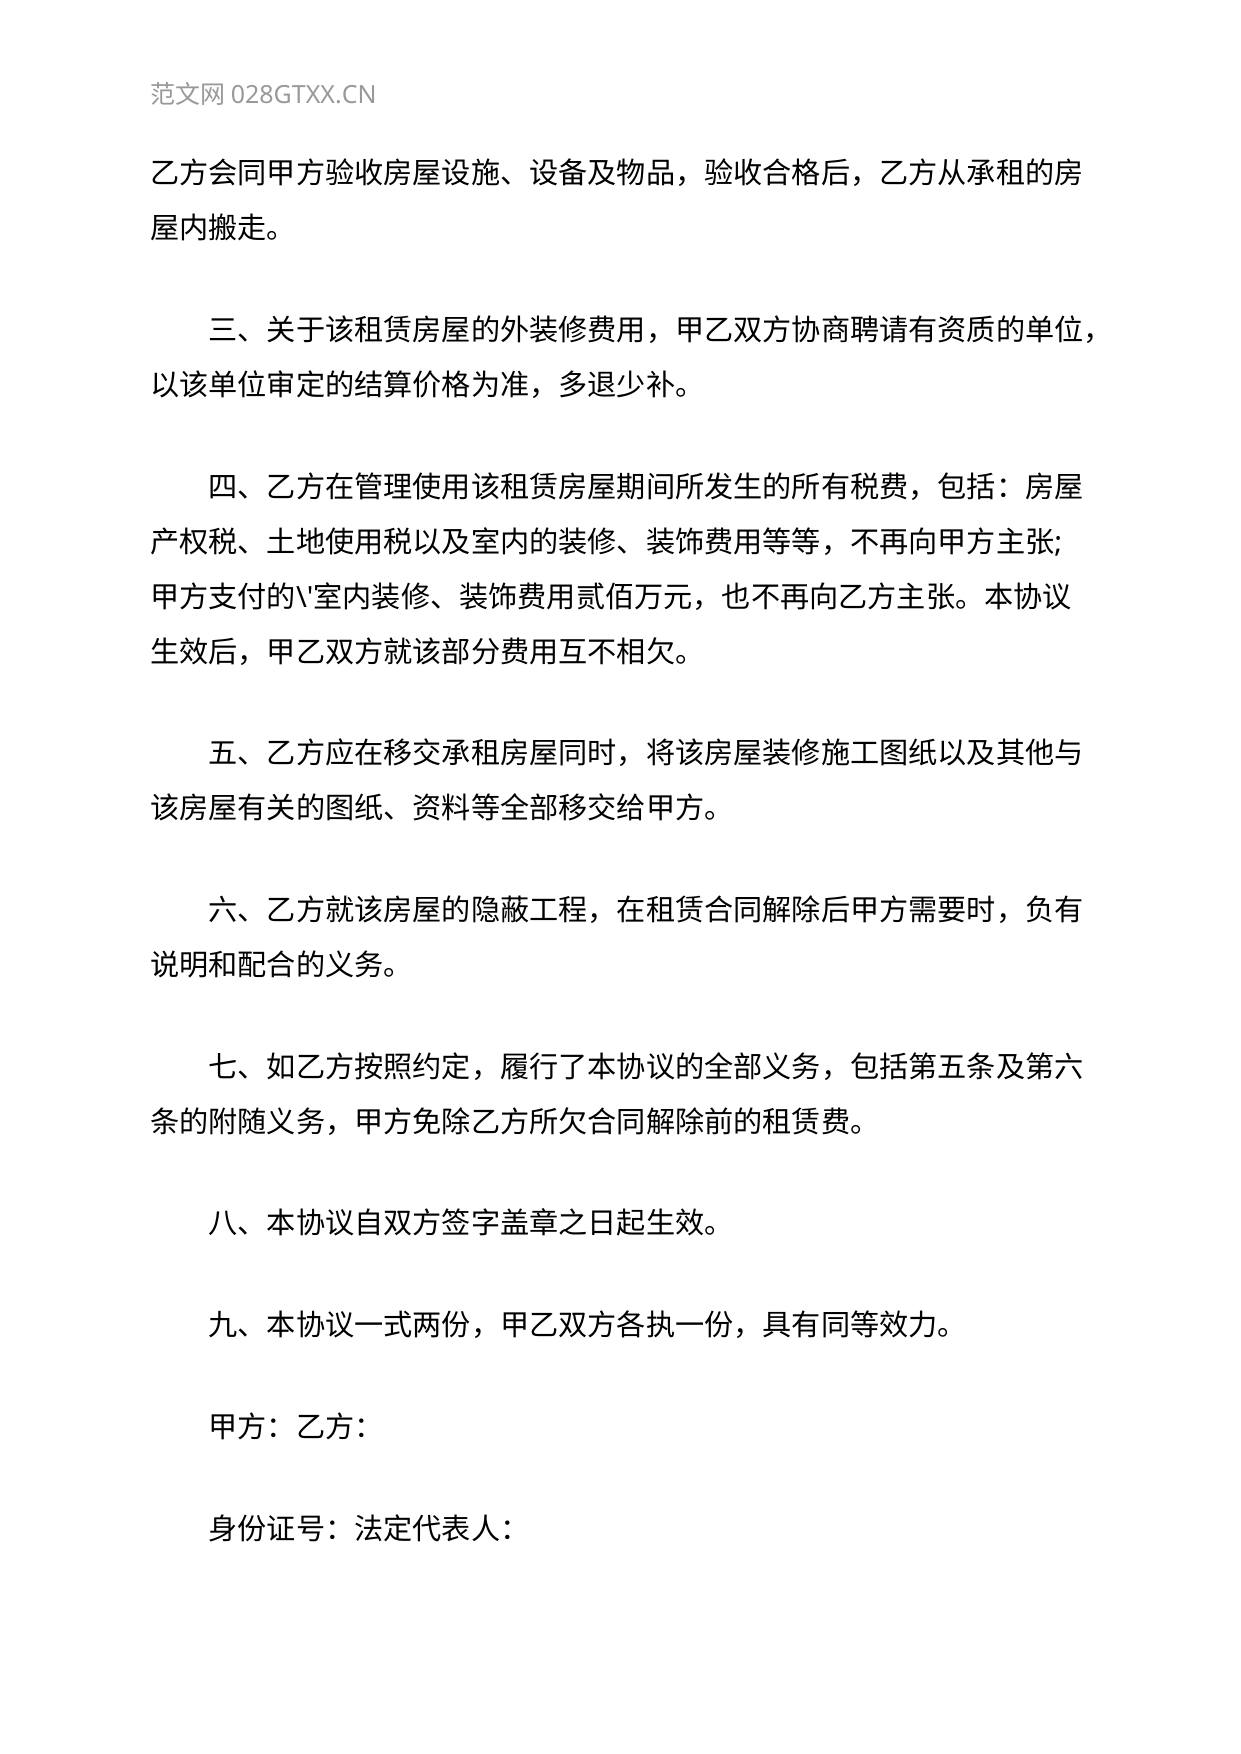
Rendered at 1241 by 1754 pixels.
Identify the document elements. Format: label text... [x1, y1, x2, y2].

text 六、乙方就该房屋的隐蔽工程，在租赁合同解除后甲方需要时，负有说明和配合的义务。 [150, 887, 1090, 984]
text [150, 150, 1090, 247]
text 三、关于该租赁房屋的外装修费用，甲乙双方协商聘请有资质的单位，以该单位审定的结算价格为准，多退少补。 [150, 307, 1090, 404]
text 八、本协议自双方签字盖章之日起生效。 [150, 1200, 1090, 1242]
text 七、如乙方按照约定，履行了本协议的全部义务，包括第五条及第六条的附随义务，甲方免除乙方所欠合同解除前的租赁费。 [150, 1043, 1090, 1141]
text 五、乙方应在移交承租房屋同时，将该房屋装修施工图纸以及其他与该房屋有关的图纸、资料等全部移交给甲方。 [150, 730, 1090, 827]
text 甲方：乙方： [150, 1403, 1090, 1446]
text 九、本协议一式两份，甲乙双方各执一份，具有同等效力。 [150, 1302, 1090, 1344]
text 身份证号：法定代表人： [150, 1505, 1090, 1548]
text 四、乙方在管理使用该租赁房屋期间所发生的所有税费，包括：房屋产权税、土地使用税以及室内的装修、装饰费用等等，不再向甲方主张;甲方支付的\'室内装修、装饰费用贰佰万元，也不再向乙方主张。本协议生效后，甲乙双方就该部分费用互不相欠。 [150, 463, 1090, 671]
